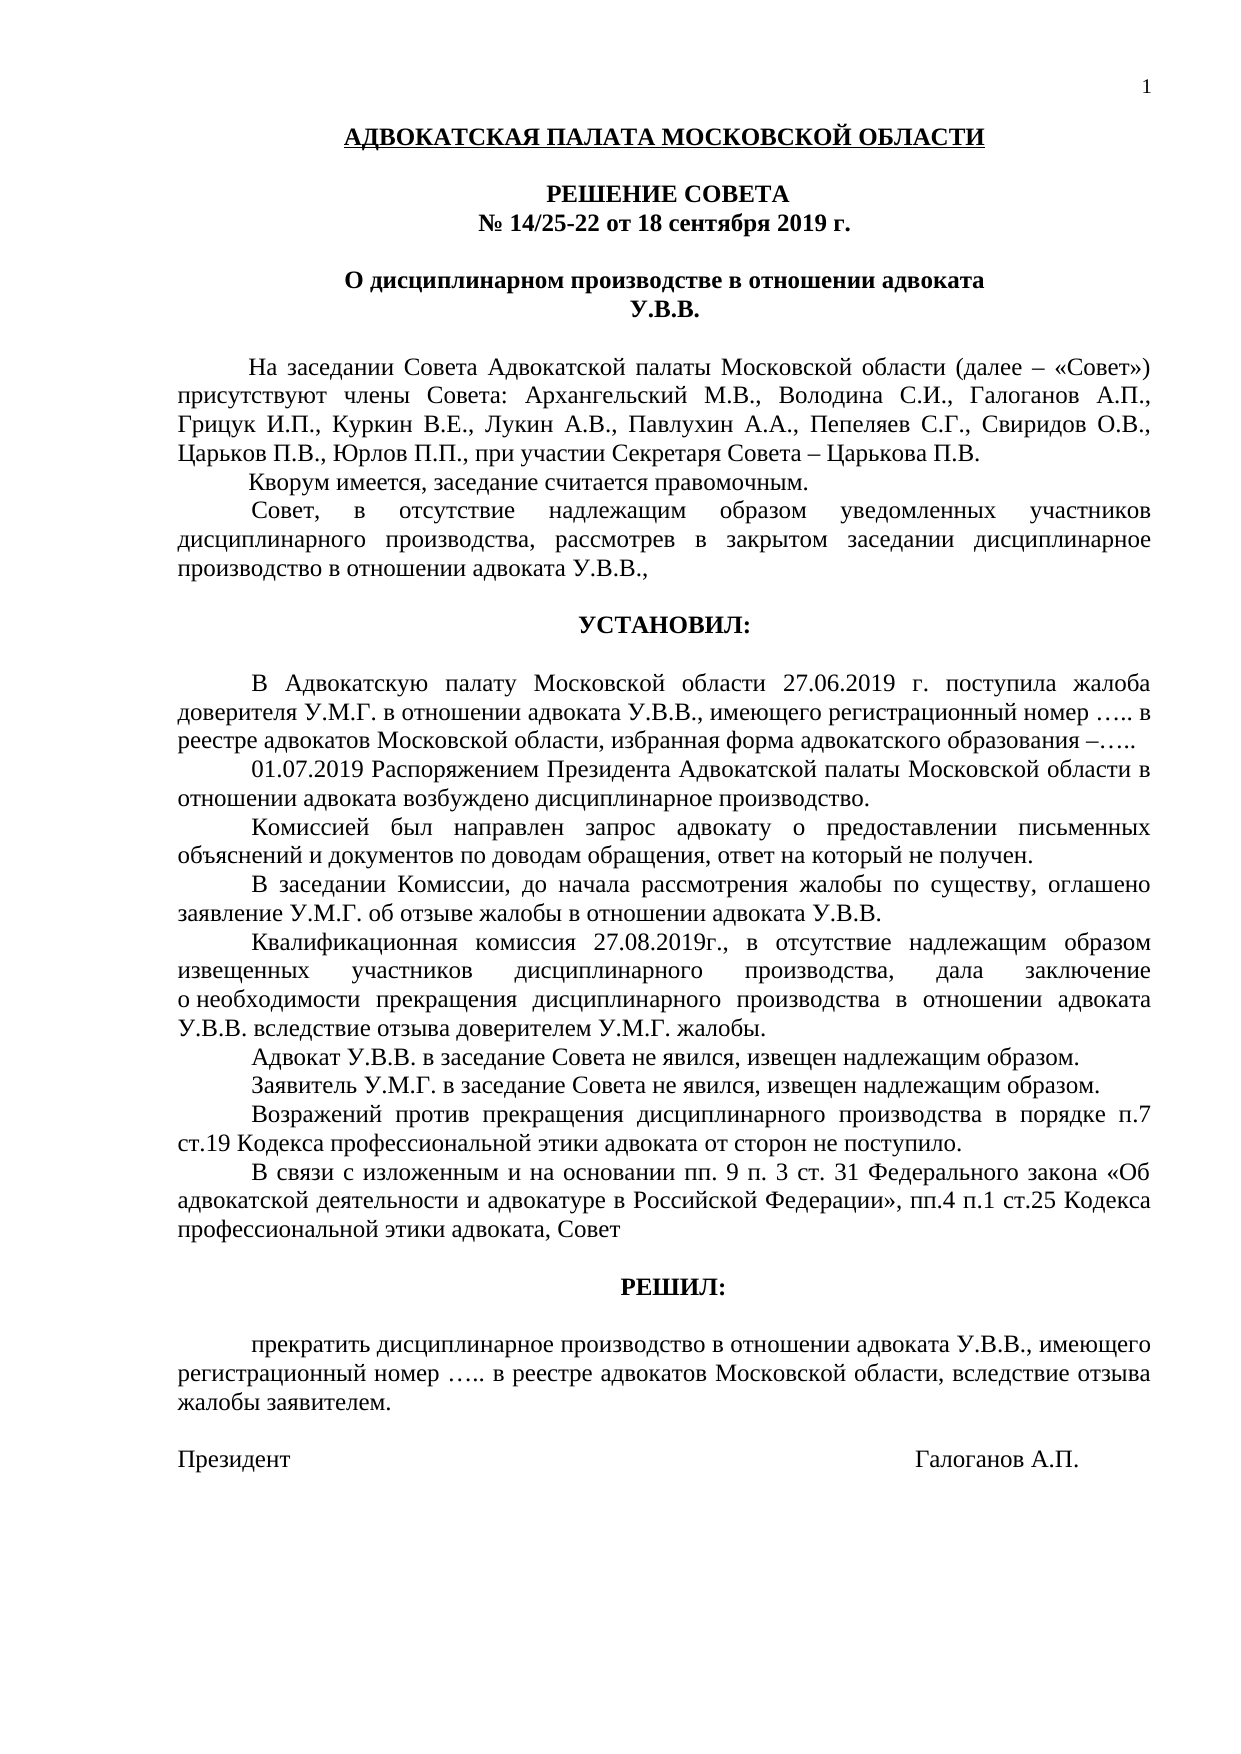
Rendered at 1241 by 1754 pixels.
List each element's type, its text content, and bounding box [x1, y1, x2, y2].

text В Адвокатскую палату Московской области 27.06.2019 г. поступила жалоба доверителя У.М.Г. в отношении адвоката У.В.В., имеющего регистрационный номер ….. в реестре адвокатов Московской области, избранная форма адвокатского образования –….. [177, 668, 1152, 754]
text О дисциплинарном производстве в отношении адвоката [177, 266, 1152, 294]
text У.В.В. [177, 294, 1152, 323]
text В заседании Комиссии, до начала рассмотрения жалобы по существу, оглашено заявление У.М.Г. об отзыве жалобы в отношении адвоката У.В.В. [177, 869, 1152, 927]
text Президент Галоганов А.П. [177, 1416, 1152, 1473]
text Возражений против прекращения дисциплинарного производства в порядке п.7 ст.19 Кодекса профессиональной этики адвоката от сторон не поступило. [177, 1099, 1152, 1157]
text Кворум имеется, заседание считается правомочным. [177, 467, 1152, 496]
text Квалификационная комиссия 27.08.2019г., в отсутствие надлежащим образом извещенных участников дисциплинарного производства, дала заключение о необходимости прекращения дисциплинарного производства в отношении адвоката У.В.В. вследствие отзыва доверителем У.М.Г. жалобы. [177, 927, 1152, 1042]
text В связи с изложенным и на основании пп. 9 п. 3 ст. 31 Федерального закона «Об адвокатской деятельности и адвокатуре в Российской Федерации», пп.4 п.1 ст.25 Кодекса профессиональной этики адвоката, Совет [177, 1157, 1152, 1243]
text адвокатская палата московской области [177, 122, 1152, 151]
text УСТАНОВИЛ: [177, 611, 1152, 639]
text РЕШИЛ: [546, 1272, 1152, 1301]
text Заявитель У.М.Г. в заседание Совета не явился, извещен надлежащим образом. [177, 1071, 1152, 1099]
text № 14/25-22 от 18 сентября 2019 г. [177, 208, 1152, 237]
text Решение СОВЕТА [472, 179, 1152, 208]
text Совет, в отсутствие надлежащим образом уведомленных участников дисциплинарного производства, рассмотрев в закрытом заседании дисциплинарное производство в отношении адвоката У.В.В., [177, 496, 1152, 582]
text 01.07.2019 Распоряжением Президента Адвокатской палаты Московской области в отношении адвоката возбуждено дисциплинарное производство. [177, 754, 1152, 812]
text На заседании Совета Адвокатской палаты Московской области (далее – «Совет») присутствуют члены Совета: Архангельский М.В., Володина С.И., Галоганов А.П., Грицук И.П., Куркин В.Е., Лукин А.В., Павлухин А.А., Пепеляев С.Г., Свиридов О.В., Царьков П.В., Юрлов П.П., при участии Секретаря Совета – Царькова П.В. [177, 352, 1152, 467]
text Адвокат У.В.В. в заседание Совета не явился, извещен надлежащим образом. [177, 1042, 1152, 1071]
text прекратить дисциплинарное производство в отношении адвоката У.В.В., имеющего регистрационный номер ….. в реестре адвокатов Московской области, вследствие отзыва жалобы заявителем. [177, 1329, 1152, 1416]
text Комиссией был направлен запрос адвокату о предоставлении письменных объяснений и документов по доводам обращения, ответ на который не получен. [177, 812, 1152, 869]
